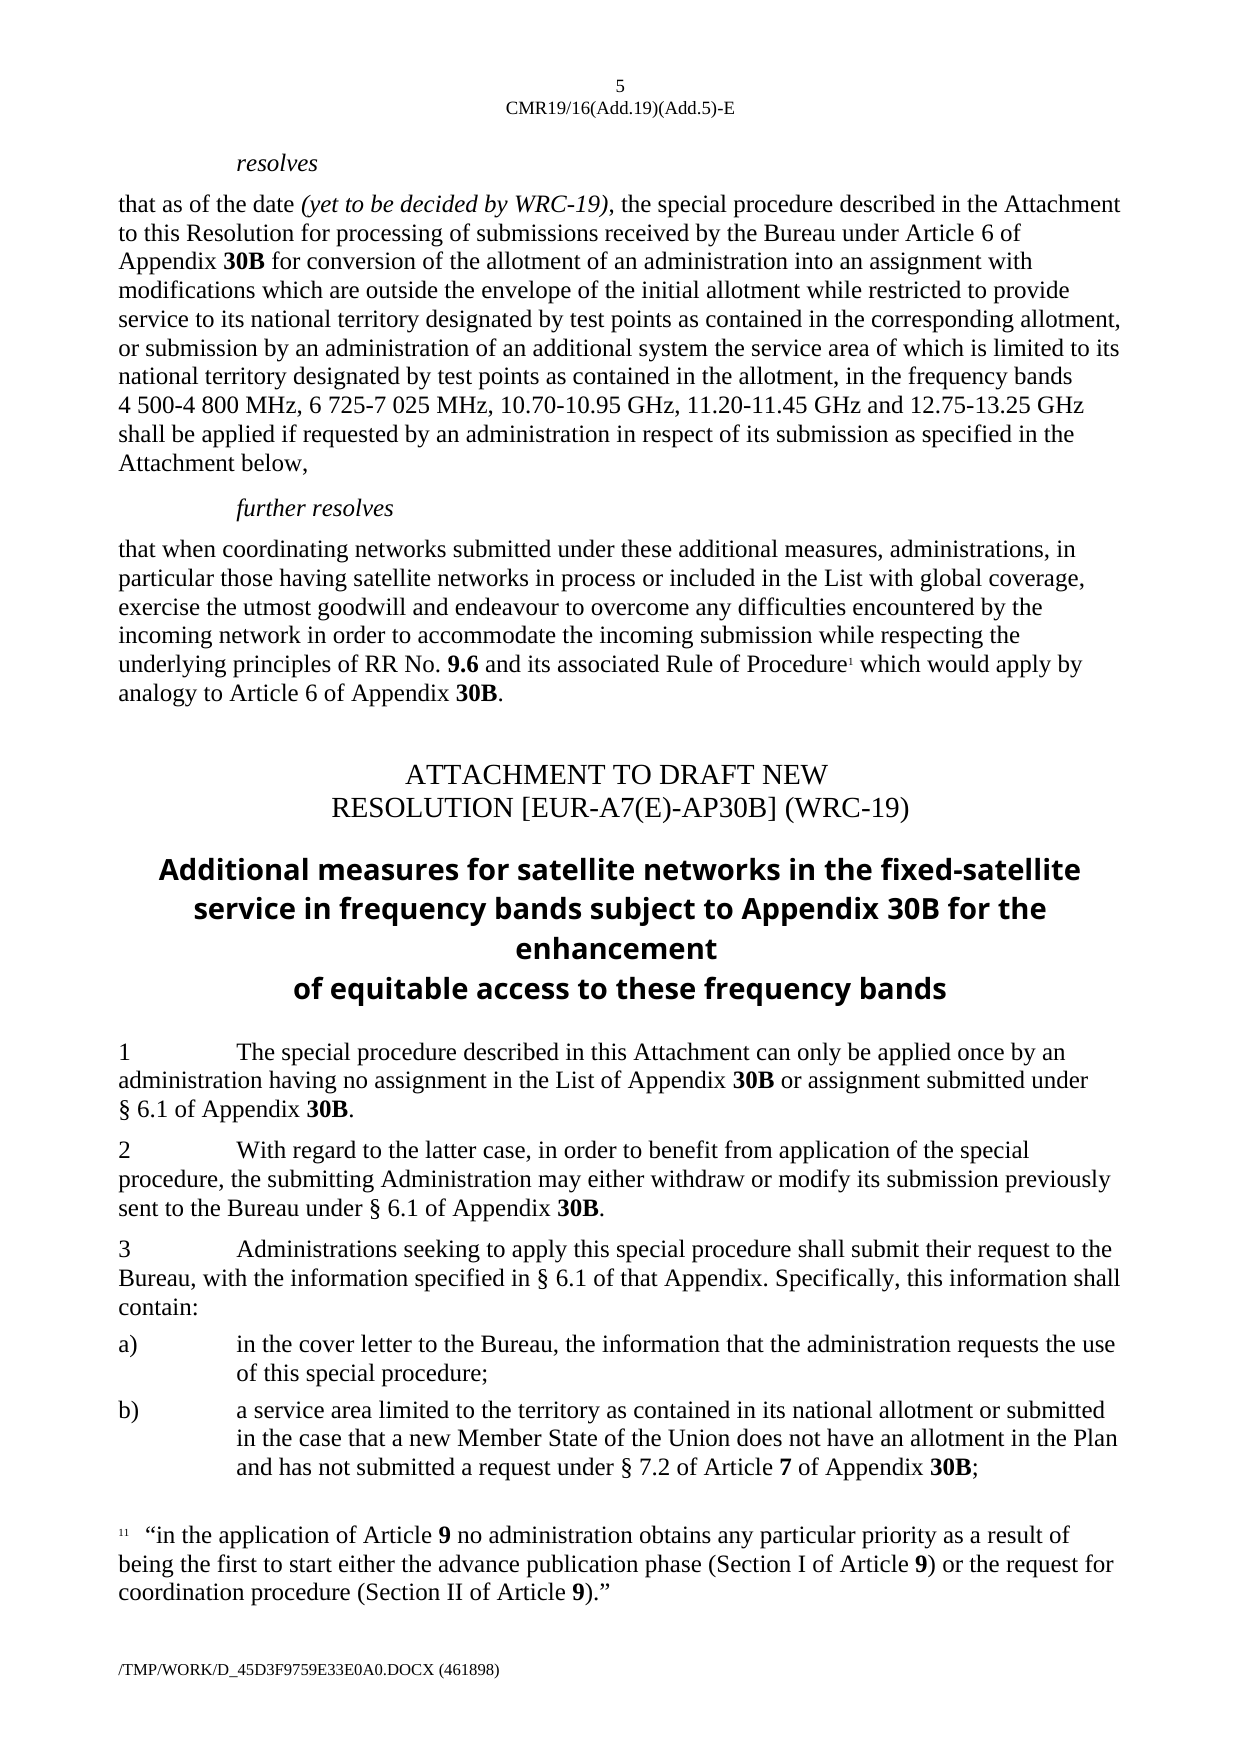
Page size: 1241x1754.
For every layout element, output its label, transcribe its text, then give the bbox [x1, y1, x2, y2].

text 3 Administrations seeking to apply this special procedure shall submit their request to the Bureau, with the information specified in § 6.1 of that Appendix. Specifically, this information shall contain: [118, 1234, 1122, 1321]
text 2 With regard to the latter case, in order to benefit from application of the special procedure, the submitting Administration may either withdraw or modify its submission previously sent to the Bureau under § 6.1 of Appendix 30B. [118, 1136, 1122, 1222]
text that as of the date (yet to be decided by WRC-19), the special procedure described in the Attachment to this Resolution for processing of submissions received by the Bureau under Article 6 of Appendix 30B for conversion of the allotment of an administration into an assignment with modifications which are outside the envelope of the initial allotment while restricted to provide service to its national territory designated by test points as contained in the corresponding allotment, or submission by an administration of an additional system the service area of which is limited to its national territory designated by test points as contained in the allotment, in the frequency bands 4 500-4 800 MHz, 6 725-7 025 MHz, 10.70-10.95 GHz, 11.20-11.45 GHz and 12.75-13.25 GHz shall be applied if requested by an administration in respect of its submission as specified in the Attachment below, [118, 189, 1122, 476]
text b) a service area limited to the territory as contained in its national allotment or submitted in the case that a new Member State of the Union does not have an allotment in the Plan and has not submitted a request under § 7.2 of Article 7 of Appendix 30B; [118, 1395, 1122, 1481]
title Additional measures for satellite networks in the fixed-satellite service in frequency bands subject to Appendix 30B for the enhancement of equitable access to these frequency bands [118, 849, 1122, 1008]
text that when coordinating networks submitted under these additional measures, administrations, in particular those having satellite networks in process or included in the List with global coverage, exercise the utmost goodwill and endeavour to overcome any difficulties encountered by the incoming network in order to accommodate the incoming submission while respecting the underlying principles of RR No. 9.6 and its associated Rule of Procedure1 which would apply by analogy to Article 6 of Appendix 30B. [118, 534, 1122, 707]
text further resolves [236, 493, 1122, 522]
title 1 The special procedure described in this Attachment can only be applied once by an administration having no assignment in the List of Appendix 30B or assignment submitted under § 6.1 of Appendix 30B. [118, 1037, 1122, 1123]
text ATTACHMENT TO Draft New RESOLUTION [EUR-A7(E)-AP30B] (WRC-19) [118, 757, 1122, 824]
text a) in the cover letter to the Bureau, the information that the administration requests the use of this special procedure; [118, 1329, 1122, 1386]
text resolves [236, 148, 1122, 176]
